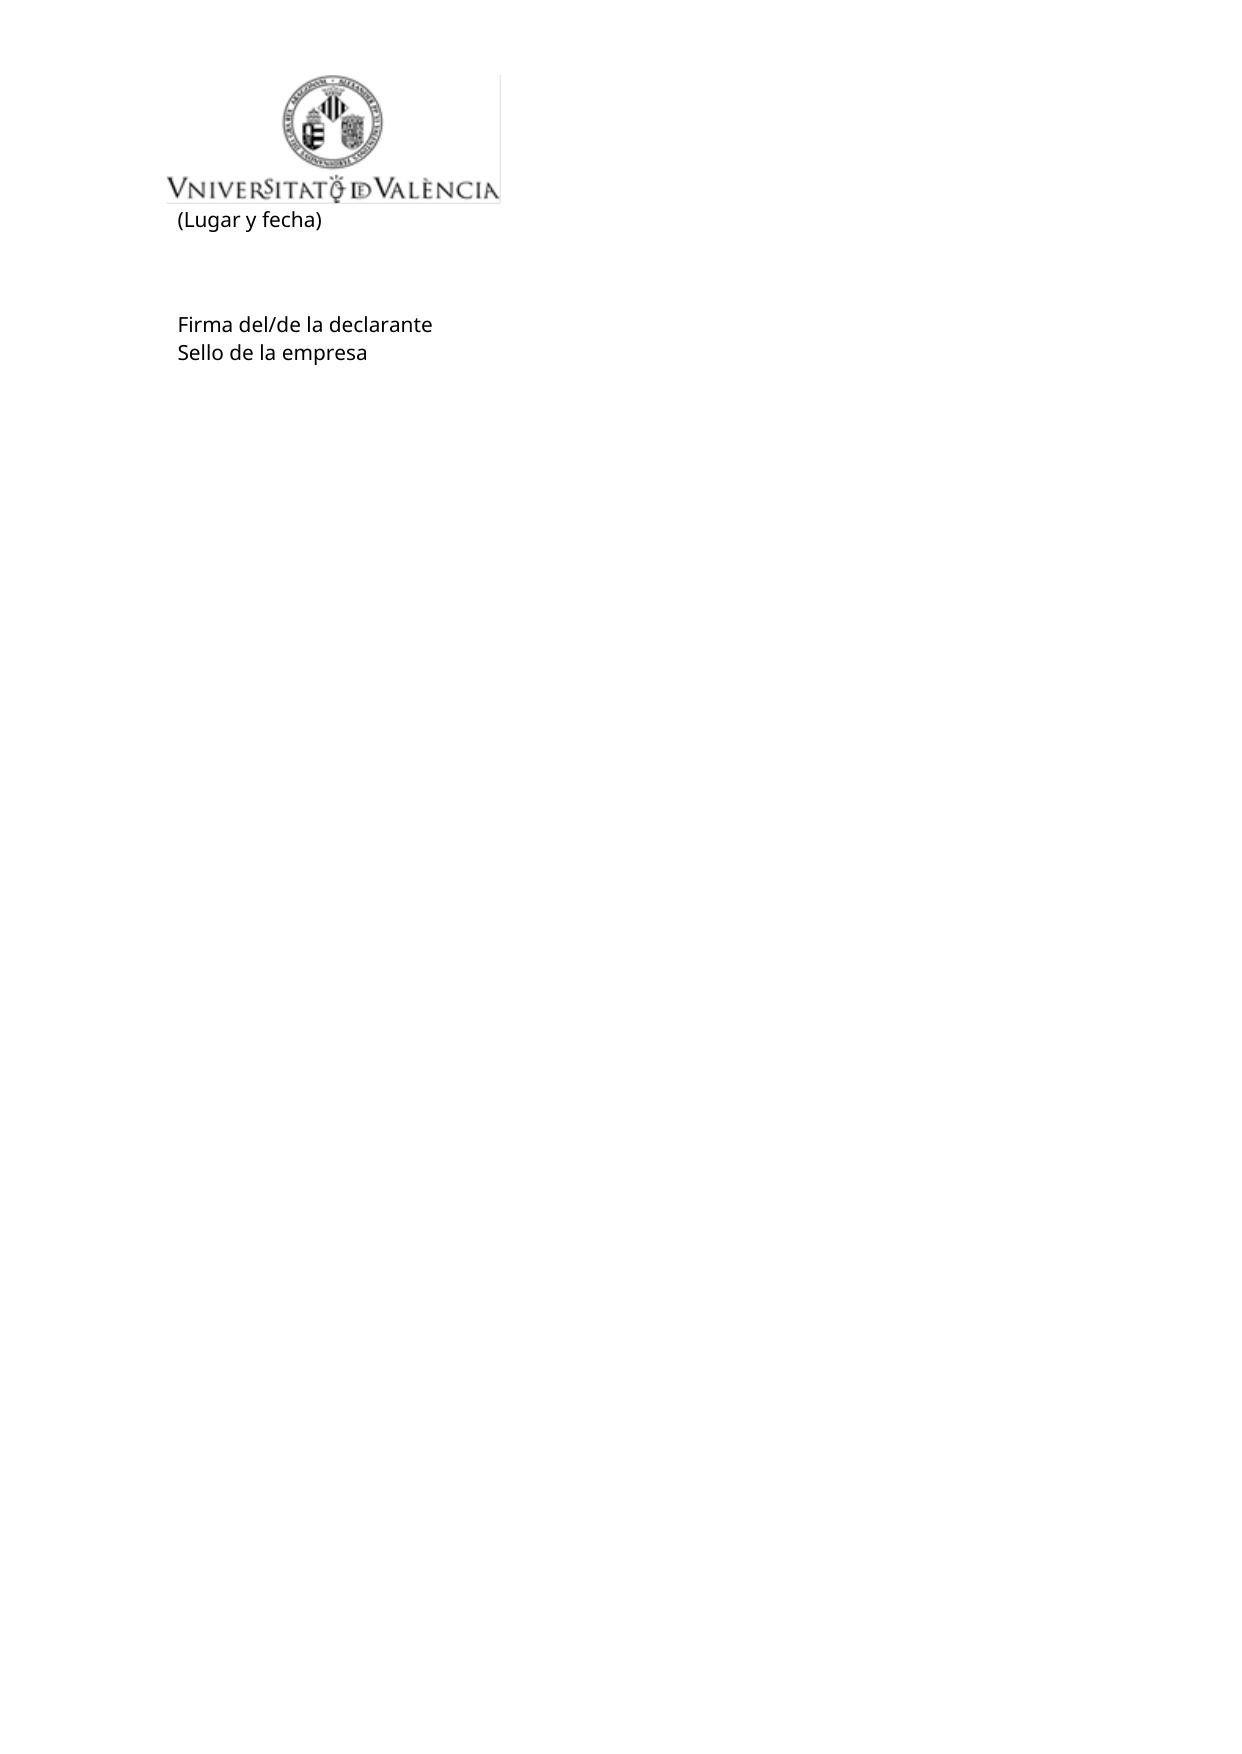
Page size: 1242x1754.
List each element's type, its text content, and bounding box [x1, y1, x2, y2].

text Firma del/de la declarante [177, 310, 1077, 338]
text Sello de la empresa [177, 338, 1077, 367]
picture [166, 75, 502, 205]
text (Lugar y fecha) [177, 205, 1077, 237]
